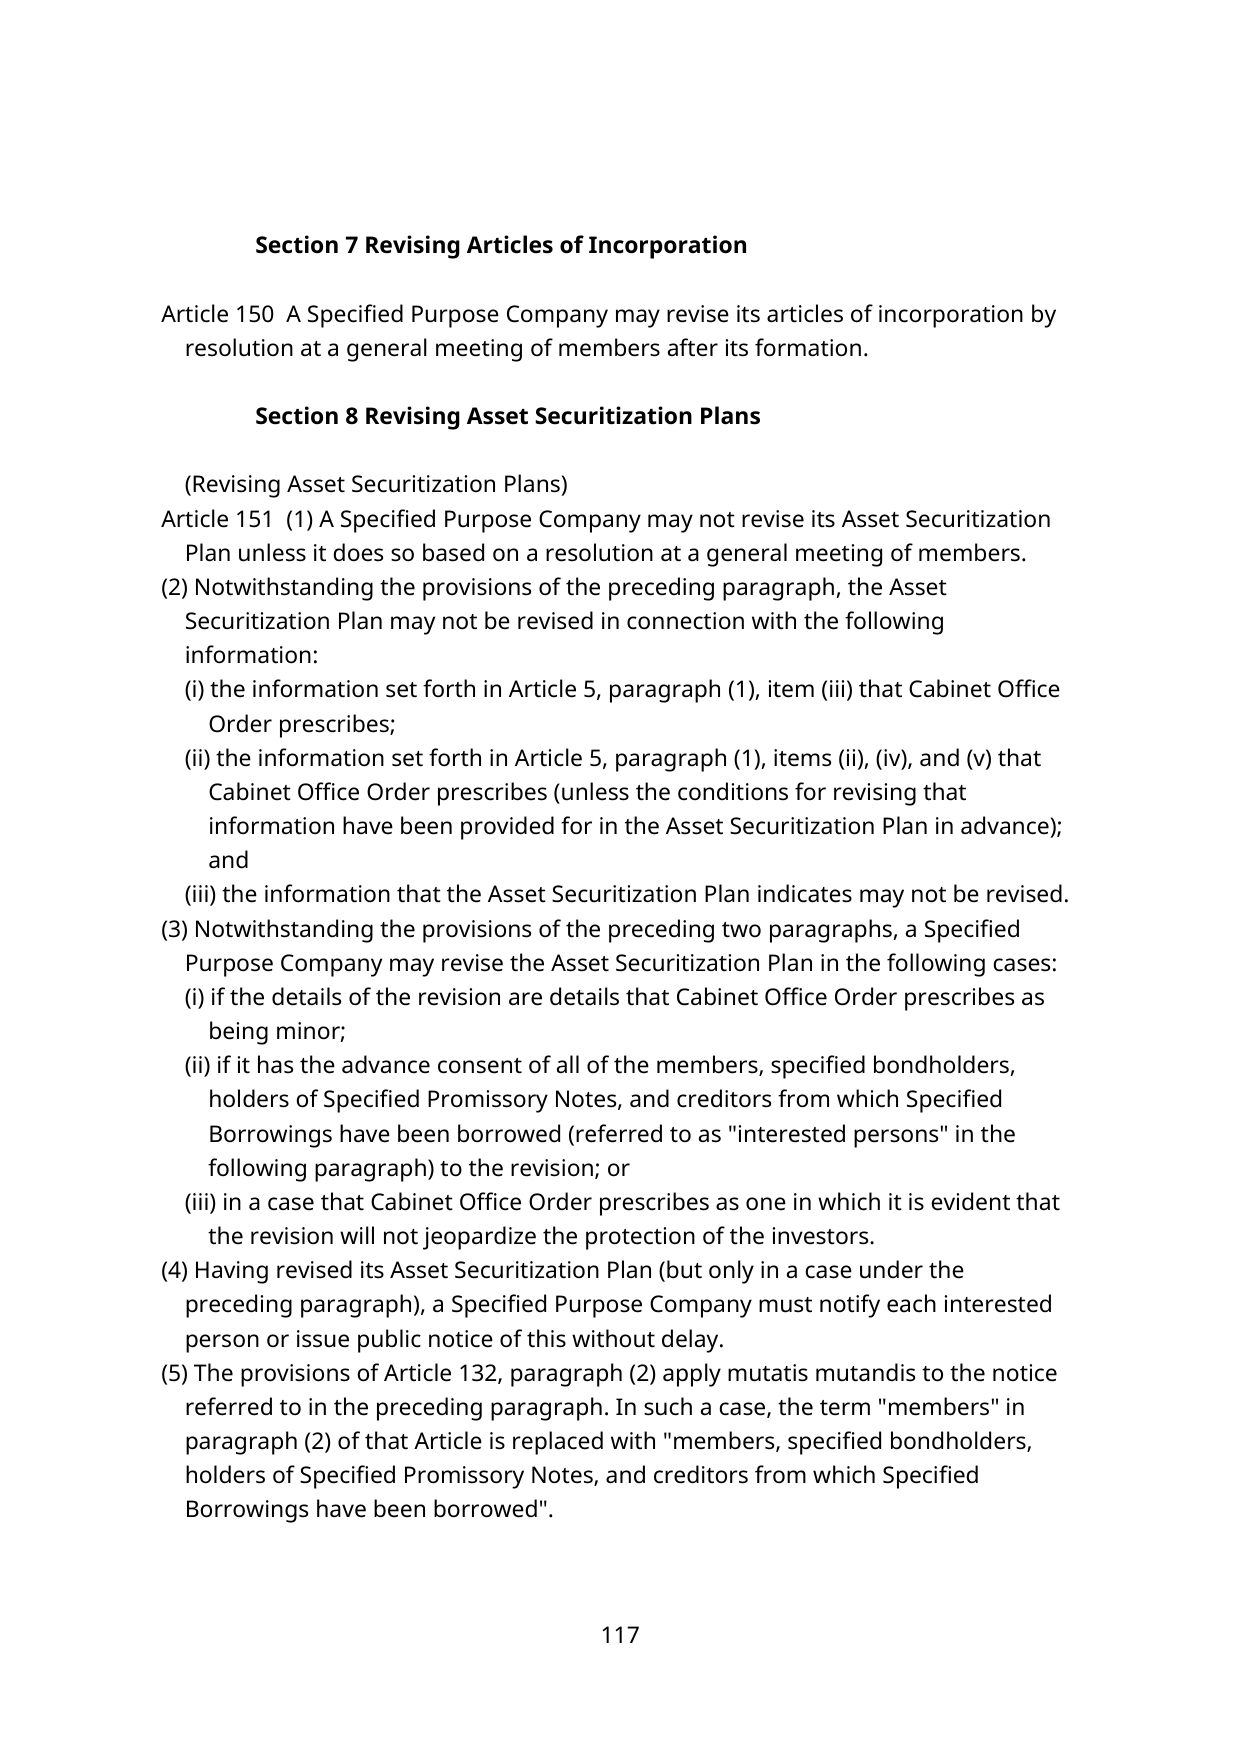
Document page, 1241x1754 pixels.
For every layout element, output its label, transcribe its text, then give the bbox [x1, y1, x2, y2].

text (i) the information set forth in Article 5, paragraph (1), item (iii) that Cabinet Office Order prescribes; [184, 672, 1079, 740]
text (5) The provisions of Article 132, paragraph (2) apply mutatis mutandis to the notice referred to in the preceding paragraph. In such a case, the term "members" in paragraph (2) of that Article is replaced with "members, specified bondholders, holders of Specified Promissory Notes, and creditors from which Specified Borrowings have been borrowed". [161, 1355, 1079, 1526]
text Section 7 Revising Articles of Incorporation [253, 228, 1079, 262]
text (i) if the details of the revision are details that Cabinet Office Order prescribes as being minor; [184, 979, 1079, 1048]
text Article 150 A Specified Purpose Company may revise its articles of incorporation by resolution at a general meeting of members after its formation. [161, 296, 1079, 364]
text (4) Having revised its Asset Securitization Plan (but only in a case under the preceding paragraph), a Specified Purpose Company must notify each interested person or issue public notice of this without delay. [161, 1253, 1079, 1355]
text Section 8 Revising Asset Securitization Plans [253, 399, 1079, 433]
text (iii) in a case that Cabinet Office Order prescribes as one in which it is evident that the revision will not jeopardize the protection of the investors. [184, 1184, 1079, 1253]
text (Revising Asset Securitization Plans) [184, 467, 1079, 501]
text Article 151 (1) A Specified Purpose Company may not revise its Asset Securitization Plan unless it does so based on a resolution at a general meeting of members. [161, 501, 1079, 569]
text (ii) if it has the advance consent of all of the members, specified bondholders, holders of Specified Promissory Notes, and creditors from which Specified Borrowings have been borrowed (referred to as "interested persons" in the following paragraph) to the revision; or [184, 1048, 1079, 1184]
text (2) Notwithstanding the provisions of the preceding paragraph, the Asset Securitization Plan may not be revised in connection with the following information: [161, 569, 1079, 672]
text (iii) the information that the Asset Securitization Plan indicates may not be revised. [184, 877, 1079, 911]
text (ii) the information set forth in Article 5, paragraph (1), items (ii), (iv), and (v) that Cabinet Office Order prescribes (unless the conditions for revising that information have been provided for in the Asset Securitization Plan in advance); and [184, 740, 1079, 877]
text (3) Notwithstanding the provisions of the preceding two paragraphs, a Specified Purpose Company may revise the Asset Securitization Plan in the following cases: [161, 911, 1079, 979]
